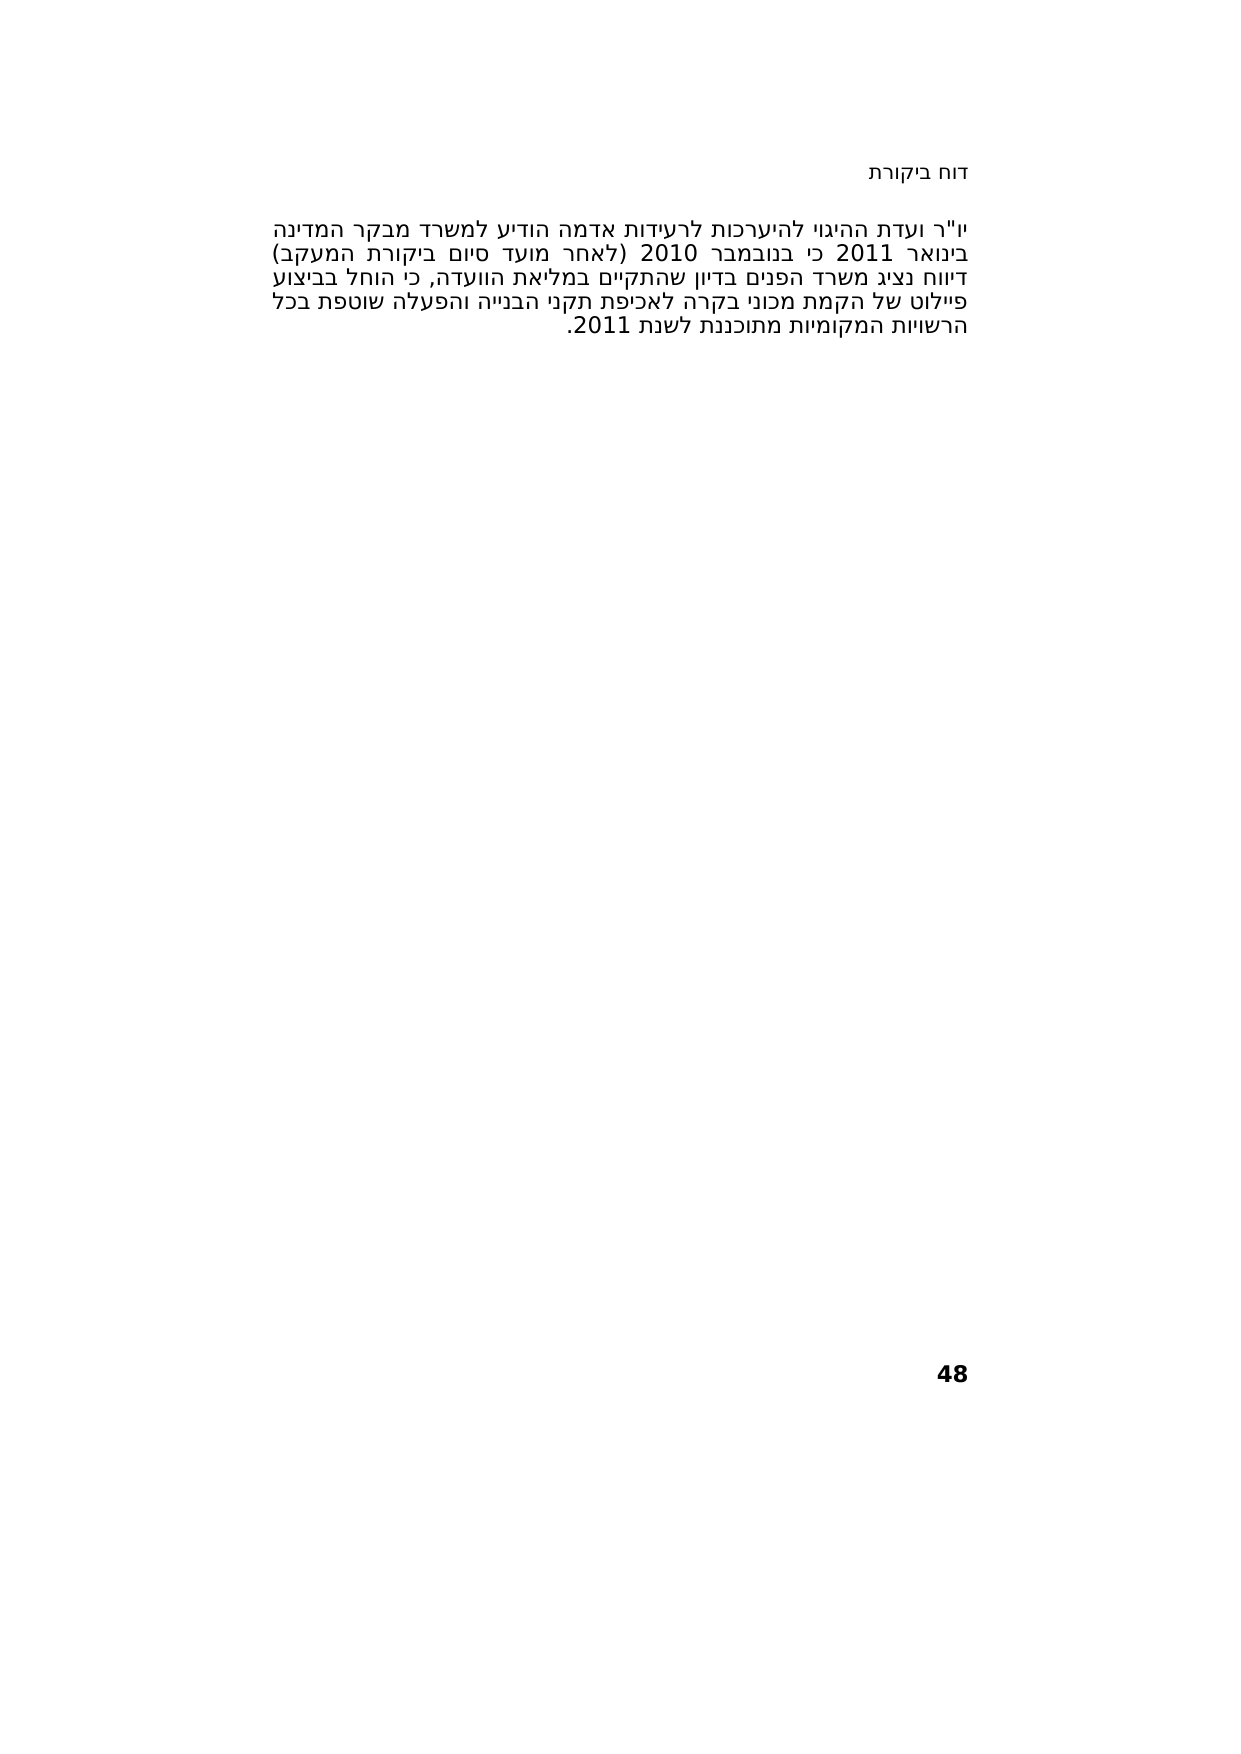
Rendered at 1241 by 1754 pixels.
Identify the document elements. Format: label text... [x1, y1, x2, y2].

text יו"ר ועדת ההיגוי להיערכות לרעידות אדמה הודיע למשרד מבקר המדינה בינואר 2011 כי בנובמבר 2010 (לאחר מועד סיום ביקורת המעקב) דיווח נציג משרד הפנים בדיון שהתקיים במליאת הוועדה, כי הוחל בביצוע פיילוט של הקמת מכוני בקרה לאכיפת תקני הבנייה והפעלה שוטפת בכל הרשויות המקומיות מתוכננת לשנת 2011. [272, 218, 968, 338]
